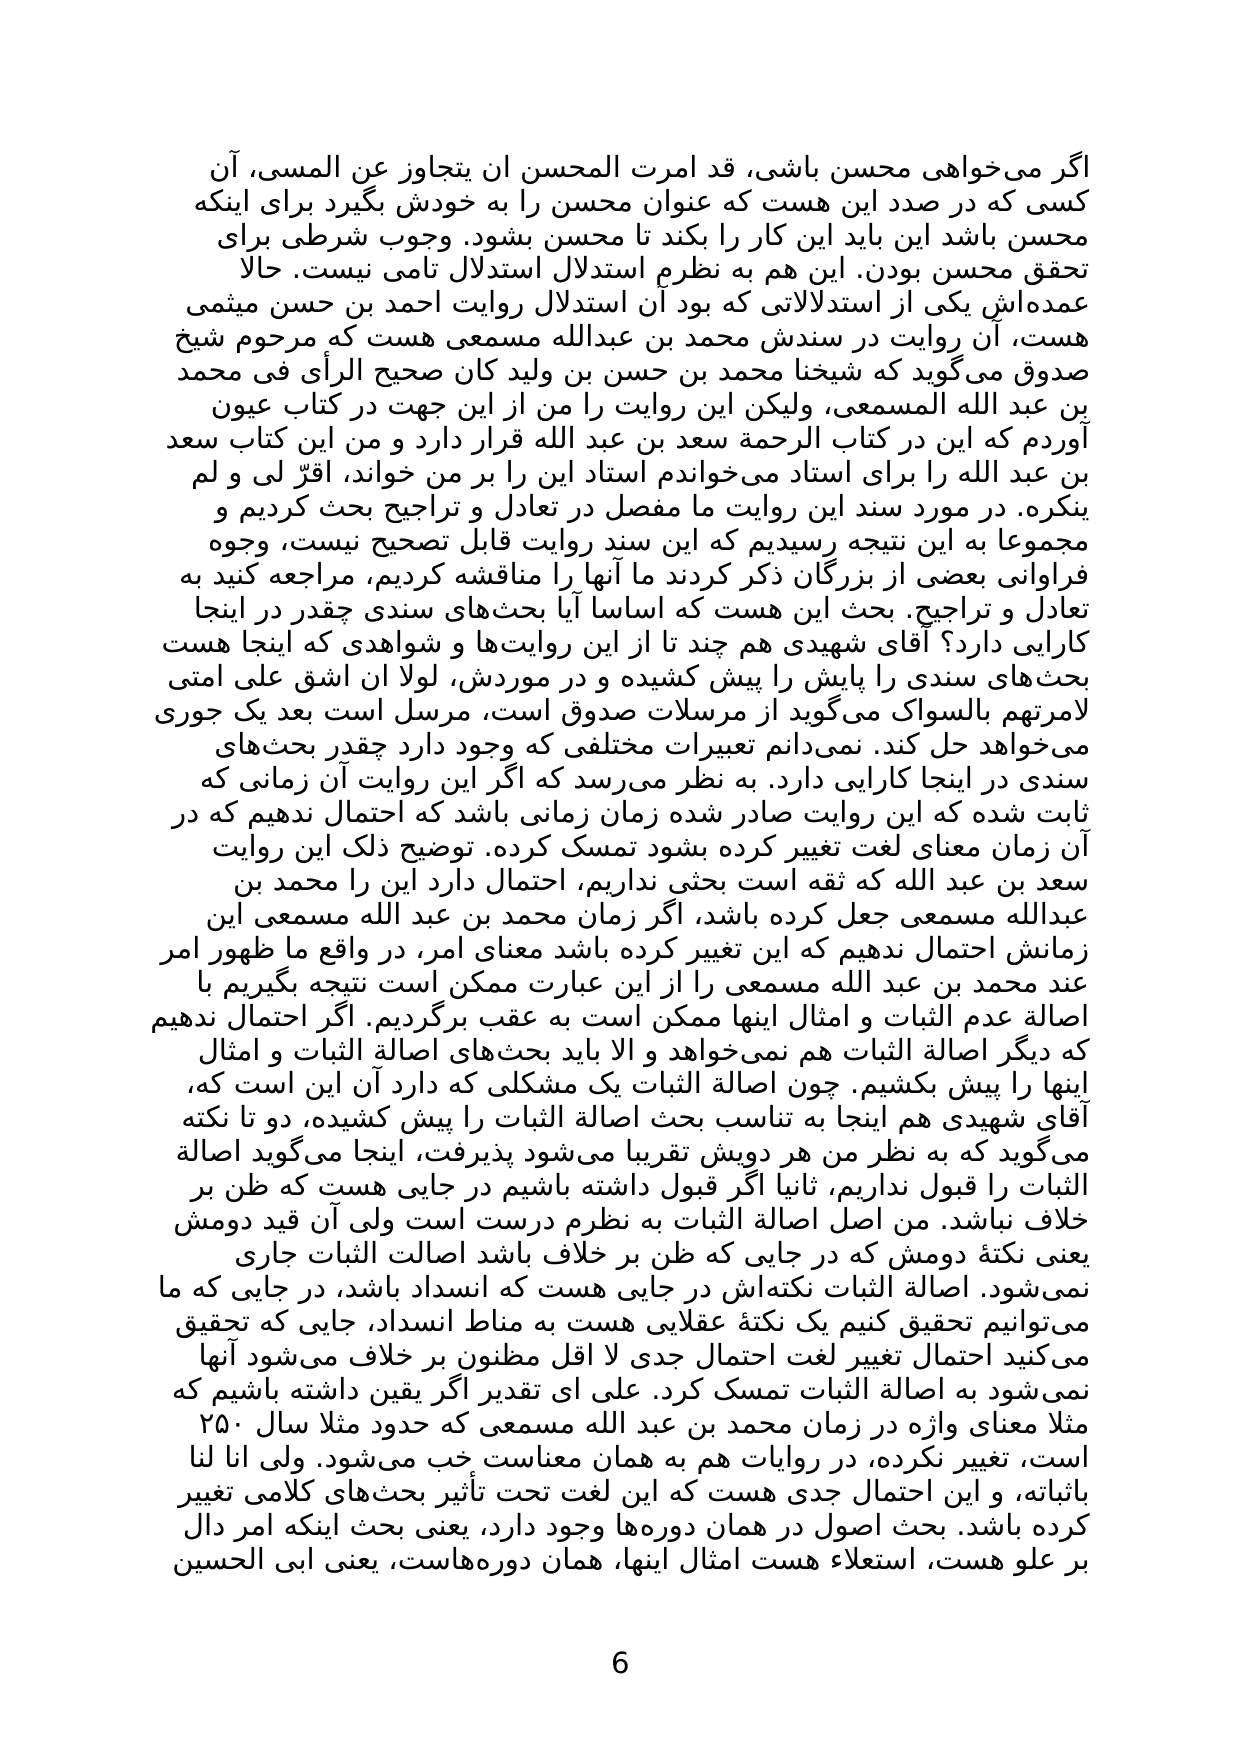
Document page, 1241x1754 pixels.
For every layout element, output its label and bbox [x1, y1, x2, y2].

text [150, 150, 1090, 1576]
